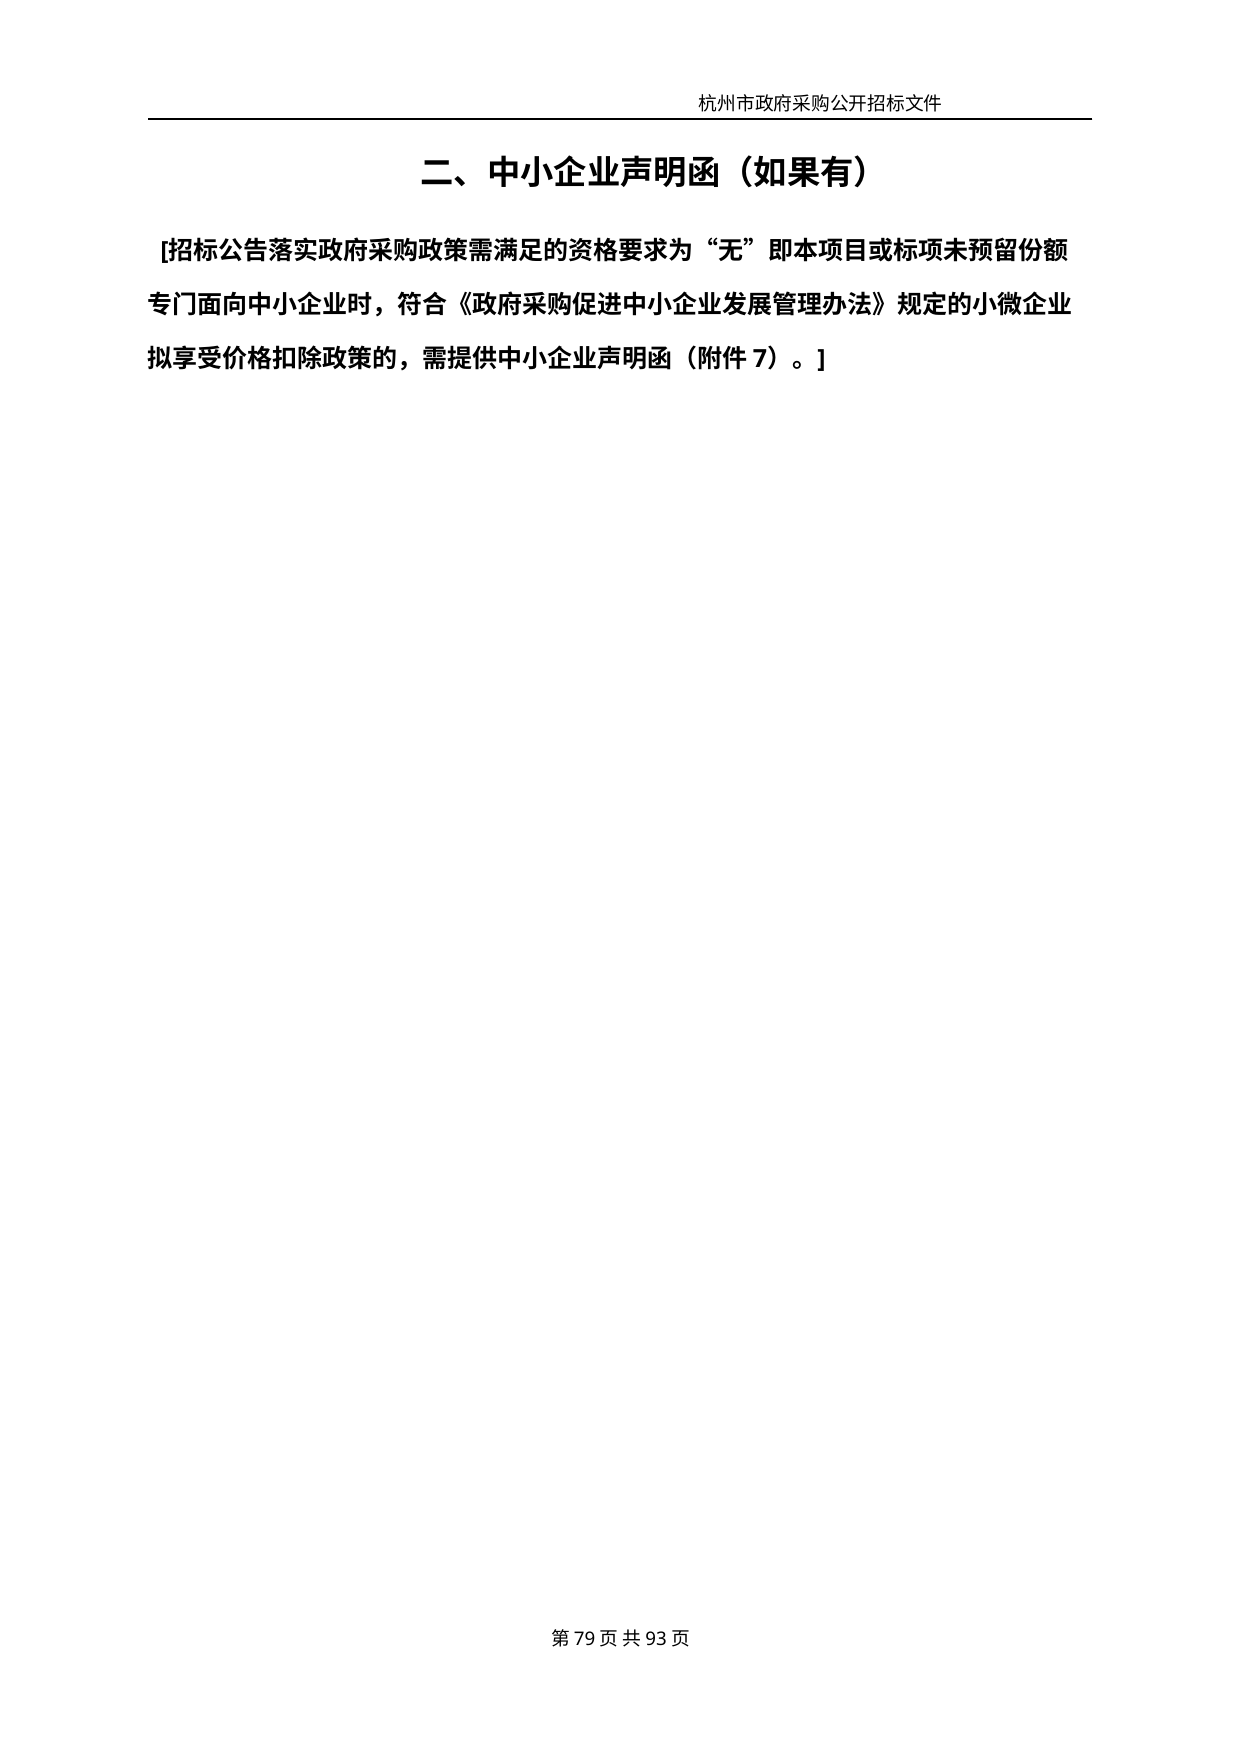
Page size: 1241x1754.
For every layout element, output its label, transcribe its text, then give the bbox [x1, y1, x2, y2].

text [招标公告落实政府采购政策需满足的资格要求为“无”即本项目或标项未预留份额专门面向中小企业时，符合《政府采购促进中小企业发展管理办法》规定的小微企业拟享受价格扣除政策的，需提供中小企业声明函（附件7）。] [148, 230, 1092, 375]
text 二、中小企业声明函（如果有） [148, 145, 1092, 194]
